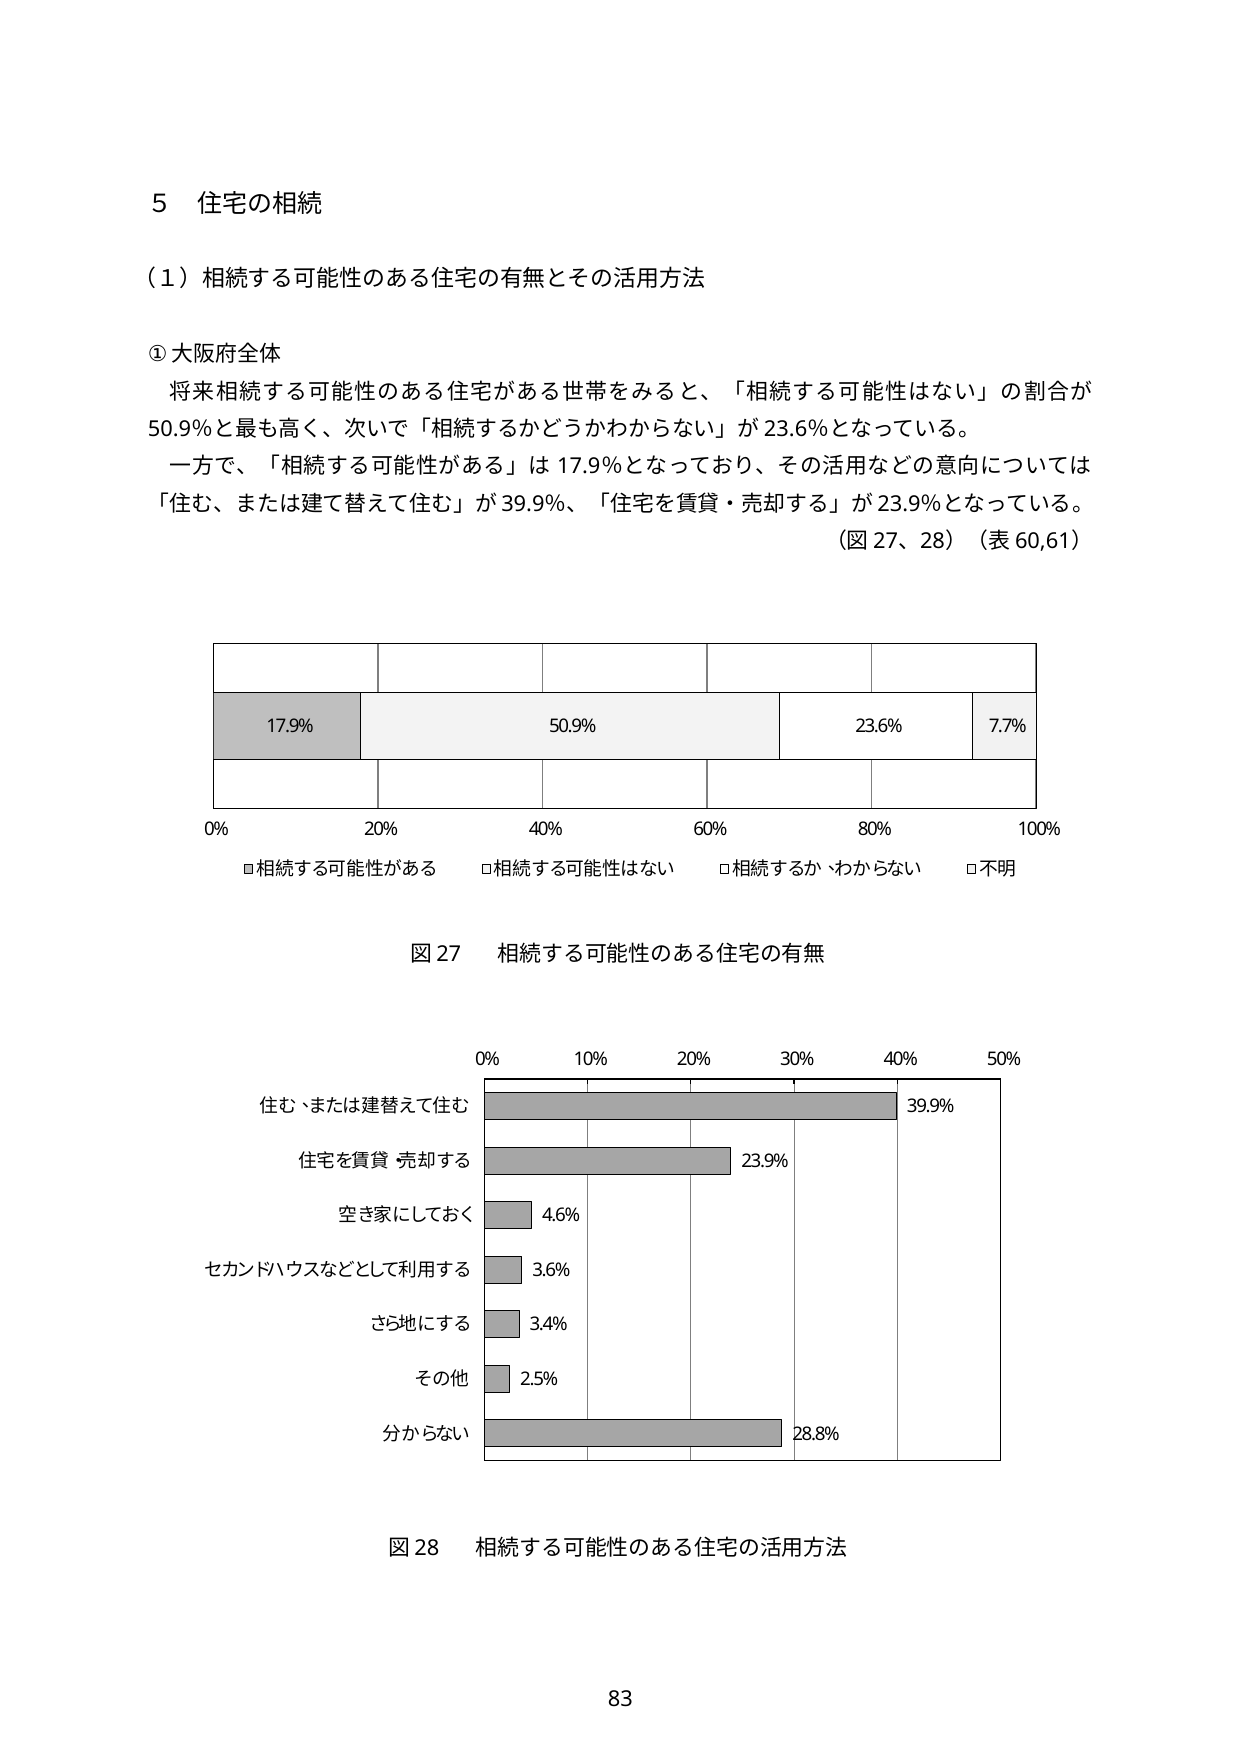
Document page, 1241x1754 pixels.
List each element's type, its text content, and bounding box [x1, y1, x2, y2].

text 一方で、「相続する可能性がある」は17.9％となっており、その活用などの意向については「住む、または建て替えて住む」が39.9％、「住宅を賃貸・売却する」が23.9％となっている。 [148, 446, 1092, 521]
subtitle ５ 住宅の相続 [148, 183, 1092, 221]
text （図27、28）（表60,61） [148, 521, 1092, 558]
text ①大阪府全体 [148, 333, 1092, 371]
text 将来相続する可能性のある住宅がある世帯をみると、「相続する可能性はない」の割合が50.9％と最も高く、次いで「相続するかどうかわからない」が23.6％となっている。 [148, 371, 1092, 446]
text （１）相続する可能性のある住宅の有無とその活用方法 [133, 258, 1092, 296]
